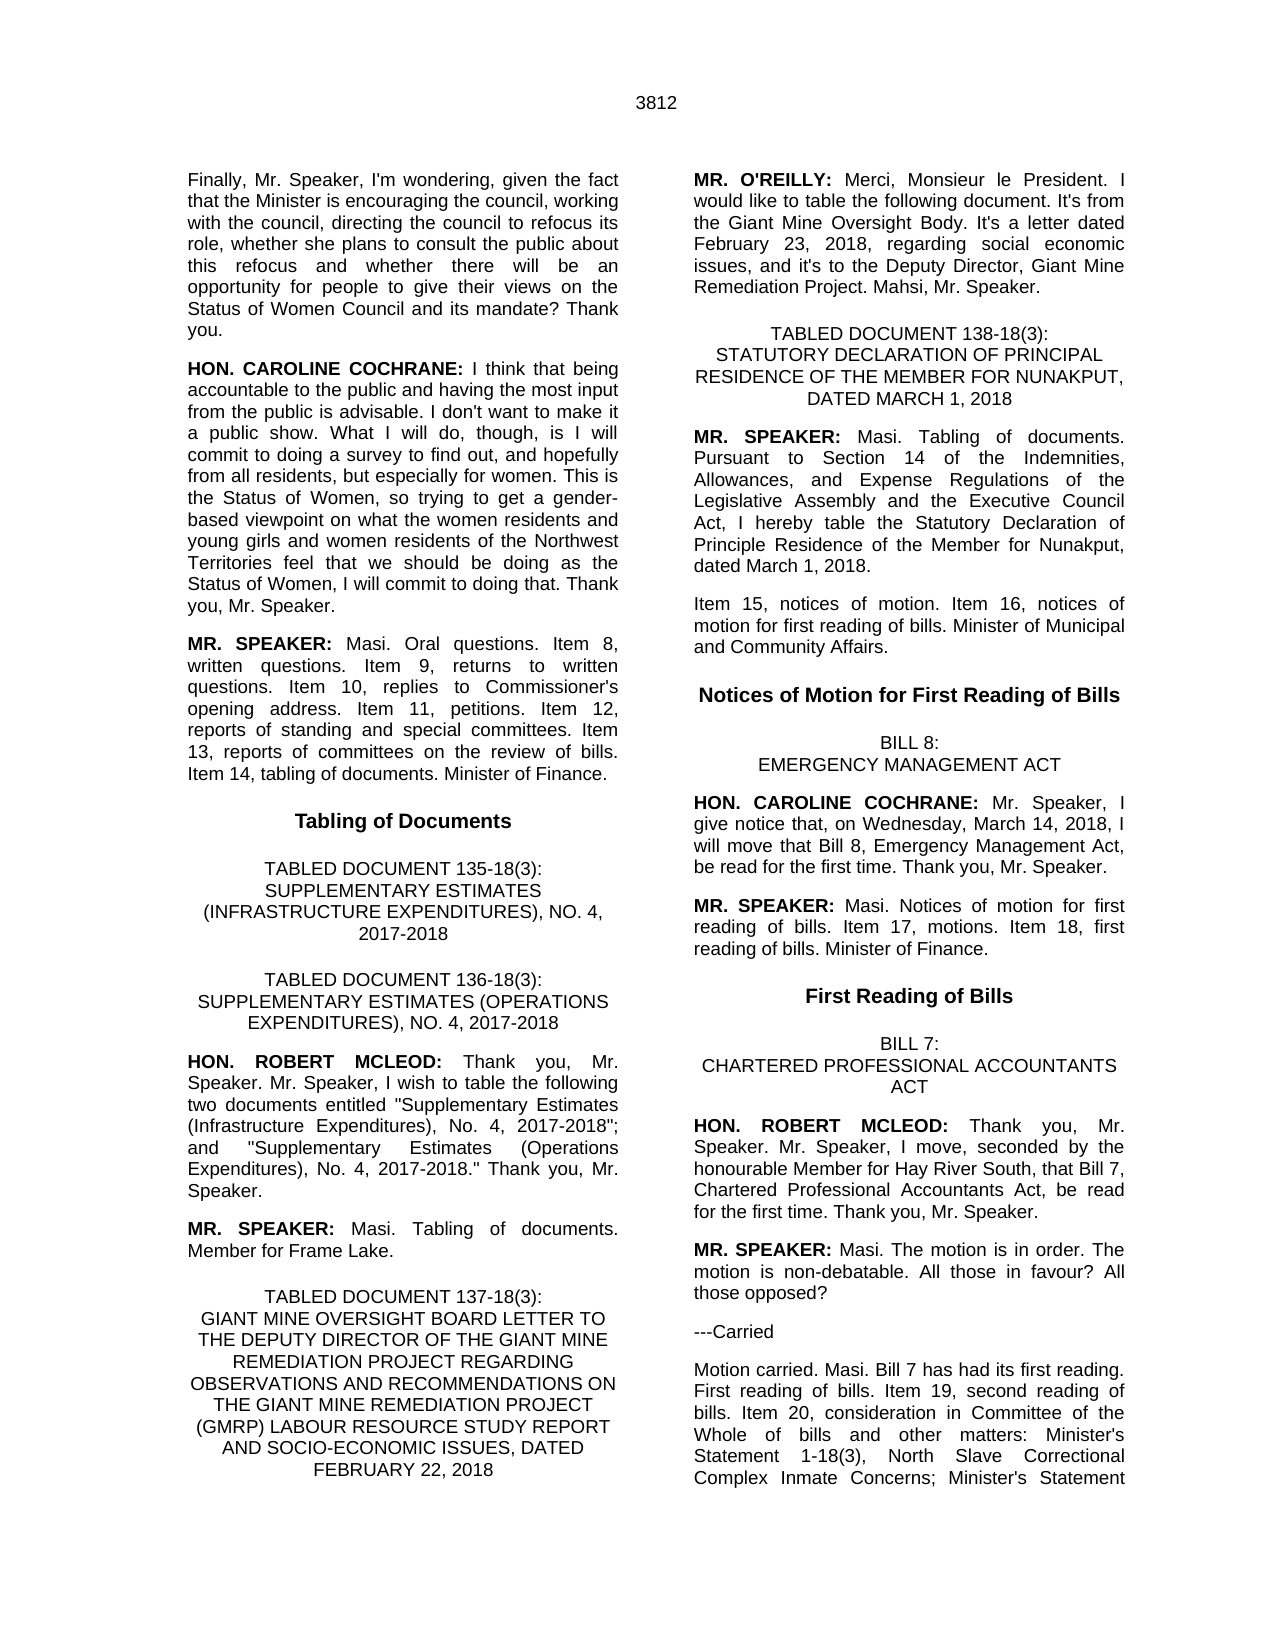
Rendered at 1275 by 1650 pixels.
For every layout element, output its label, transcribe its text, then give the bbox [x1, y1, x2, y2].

subtitle Notices of Motion for First Reading of Bills [694, 683, 1125, 707]
text Item 15, notices of motion. Item 16, notices of motion for first reading of bills. Minister of Municipal and Community Affairs. [694, 593, 1125, 658]
text MR. SPEAKER: Masi. The motion is in order. The motion is non-debatable. All those in favour? All those opposed? [694, 1239, 1125, 1304]
subtitle Tabled Document 136-18(3): Supplementary Estimates (Operations Expenditures), No. 4, 2017-2018 [187, 969, 619, 1034]
subtitle Bill 7: Chartered Professional Accountants Act [694, 1033, 1125, 1098]
subtitle First Reading of Bills [694, 984, 1125, 1008]
text MR. SPEAKER: Masi. Notices of motion for first reading of bills. Item 17, motions. Item 18, first reading of bills. Minister of Finance. [694, 894, 1125, 959]
text HON. CAROLINE COCHRANE: Mr. Speaker, I give notice that, on Wednesday, March 14, 2018, I will move that Bill 8, Emergency Management Act, be read for the first time. Thank you, Mr. Speaker. [694, 792, 1125, 878]
text MR. O'REILLY: Merci, Monsieur le President. I would like to table the following document. It's from the Giant Mine Oversight Body. It's a letter dated February 23, 2018, regarding social economic issues, and it's to the Deputy Director, Giant Mine Remediation Project. Mahsi, Mr. Speaker. [694, 168, 1125, 298]
subtitle Tabled Document 138-18(3): Statutory Declaration of Principal Residence of the Member for Nunakput, dated March 1, 2018 [694, 323, 1125, 409]
text HON. CAROLINE COCHRANE: I think that being accountable to the public and having the most input from the public is advisable. I don't want to make it a public show. What I will do, though, is I will commit to doing a survey to find out, and hopefully from all residents, but especially for women. This is the Status of Women, so trying to get a gender-based viewpoint on what the women residents and young girls and women residents of the Northwest Territories feel that we should be doing as the Status of Women, I will commit to doing that. Thank you, Mr. Speaker. [187, 357, 619, 616]
text MR. SPEAKER: Masi. Tabling of documents. Member for Frame Lake. [187, 1218, 619, 1261]
subtitle Bill 8: Emergency Management Act [694, 732, 1125, 775]
subtitle Tabled Document 135-18(3): Supplementary Estimates (Infrastructure Expenditures), No. 4, 2017-2018 [187, 858, 619, 944]
text Finally, Mr. Speaker, I'm wondering, given the fact that the Minister is encouraging the council, working with the council, directing the council to refocus its role, whether she plans to consult the public about this refocus and whether there will be an opportunity for people to give their views on the Status of Women Council and its mandate? Thank you. [187, 168, 619, 341]
text MR. SPEAKER: Masi. Oral questions. Item 8, written questions. Item 9, returns to written questions. Item 10, replies to Commissioner's opening address. Item 11, petitions. Item 12, reports of standing and special committees. Item 13, reports of committees on the review of bills. Item 14, tabling of documents. Minister of Finance. [187, 633, 619, 784]
text HON. ROBERT MCLEOD: Thank you, Mr. Speaker. Mr. Speaker, I wish to table the following two documents entitled "Supplementary Estimates (Infrastructure Expenditures), No. 4, 2017-2018"; and "Supplementary Estimates (Operations Expenditures), No. 4, 2017-2018." Thank you, Mr. Speaker. [187, 1050, 619, 1201]
subtitle Tabled Document 137-18(3): Giant Mine Oversight Board Letter to the Deputy Director of the Giant Mine Remediation Project regarding Observations and Recommendations on the Giant Mine Remediation Project (GMRP) Labour Resource Study Report and Socio-economic Issues, dated February 22, 2018 [187, 1286, 619, 1480]
text MR. SPEAKER: Masi. Tabling of documents. Pursuant to Section 14 of the Indemnities, Allowances, and Expense Regulations of the Legislative Assembly and the Executive Council Act, I hereby table the Statutory Declaration of Principle Residence of the Member for Nunakput, dated March 1, 2018. [694, 426, 1125, 577]
text ---Carried [694, 1320, 1125, 1342]
text HON. ROBERT MCLEOD: Thank you, Mr. Speaker. Mr. Speaker, I move, seconded by the honourable Member for Hay River South, that Bill 7, Chartered Professional Accountants Act, be read for the first time. Thank you, Mr. Speaker. [694, 1114, 1125, 1222]
subtitle Tabling of Documents [187, 809, 619, 833]
